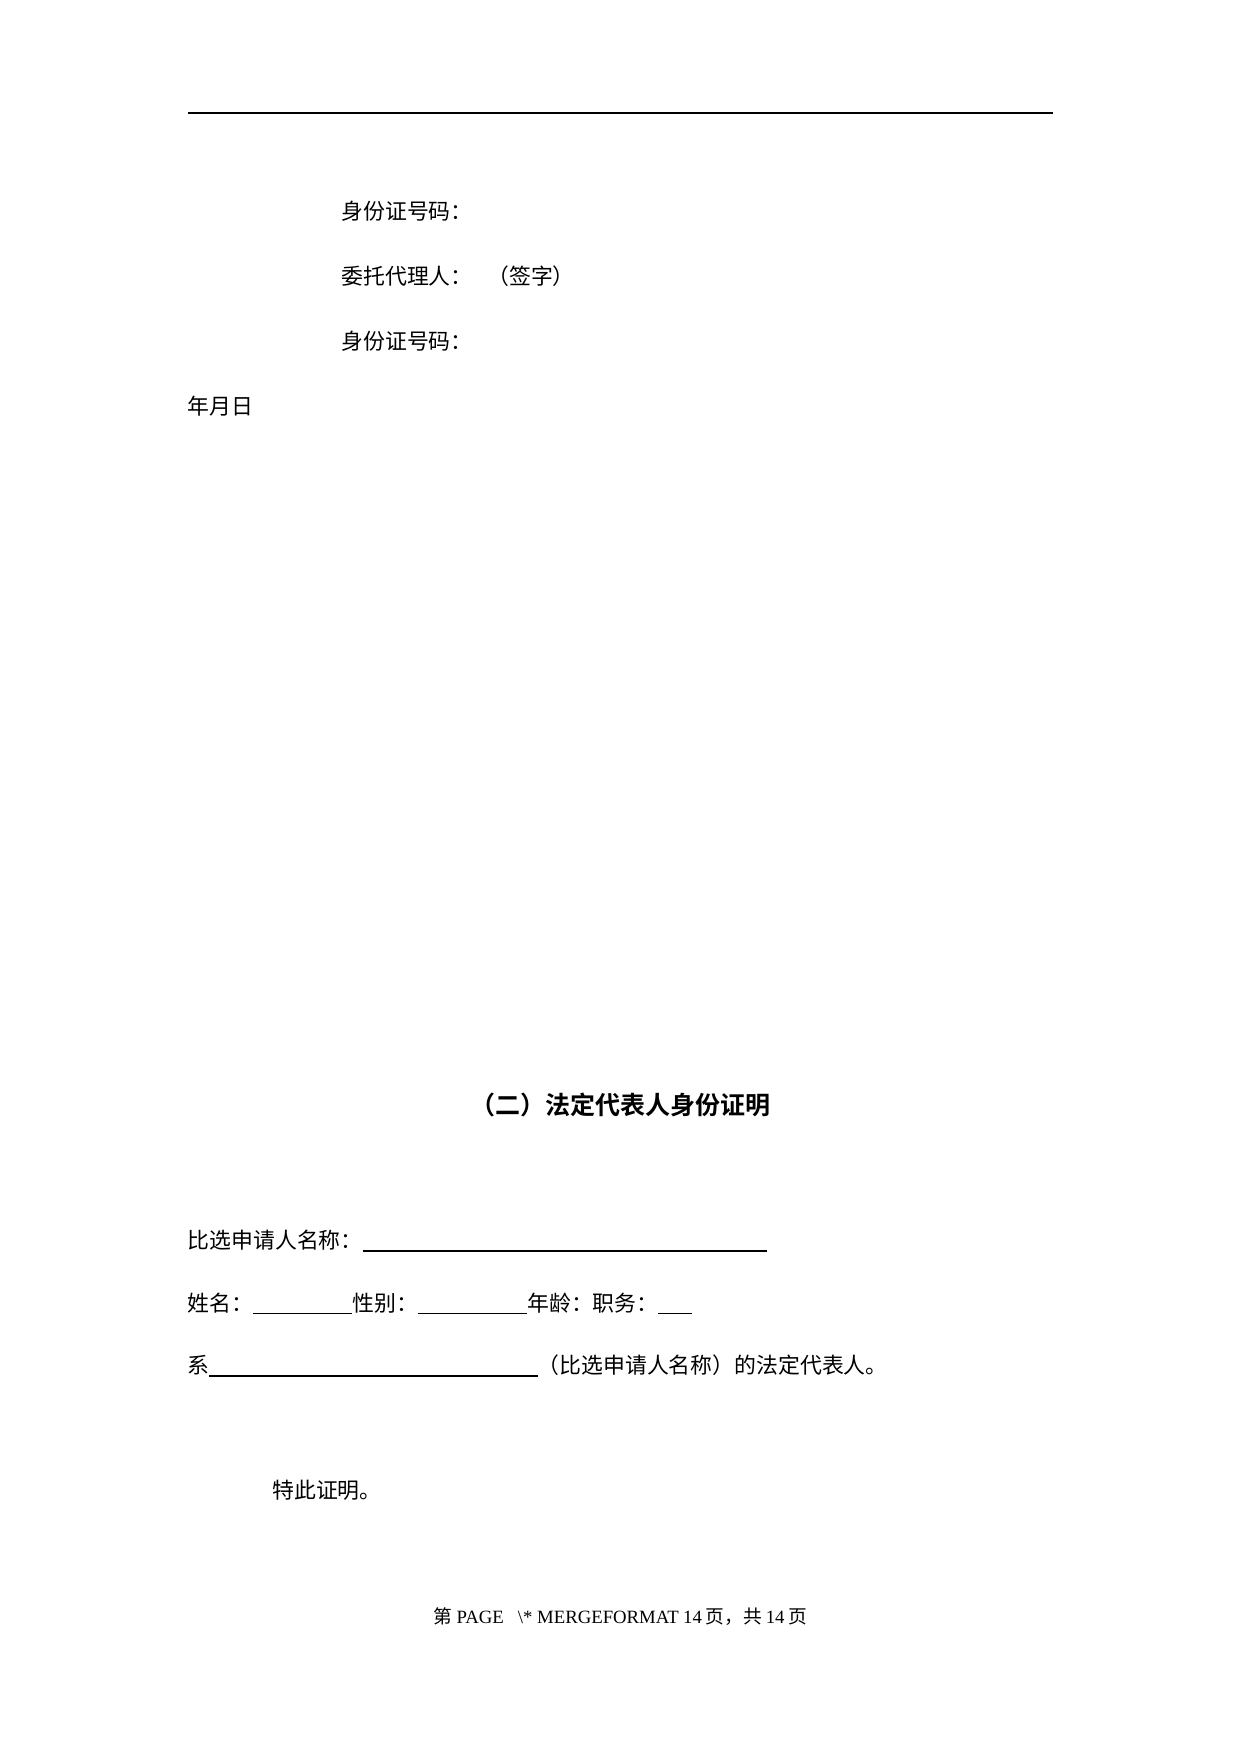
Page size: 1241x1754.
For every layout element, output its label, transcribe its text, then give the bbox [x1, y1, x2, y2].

text 特此证明。 [187, 1448, 1053, 1511]
text 委托代理人： （签字） [187, 258, 1053, 291]
text 系 （比选申请人名称）的法定代表人。 [187, 1323, 1053, 1386]
text 姓名： 性别： 年龄：职务： [187, 1261, 1053, 1323]
text 身份证号码： [187, 193, 1053, 226]
text 比选申请人名称： [187, 1198, 1053, 1261]
text 年月日 [187, 388, 1053, 421]
text （二）法定代表人身份证明 [187, 1071, 1053, 1136]
text 身份证号码： [187, 323, 1053, 356]
